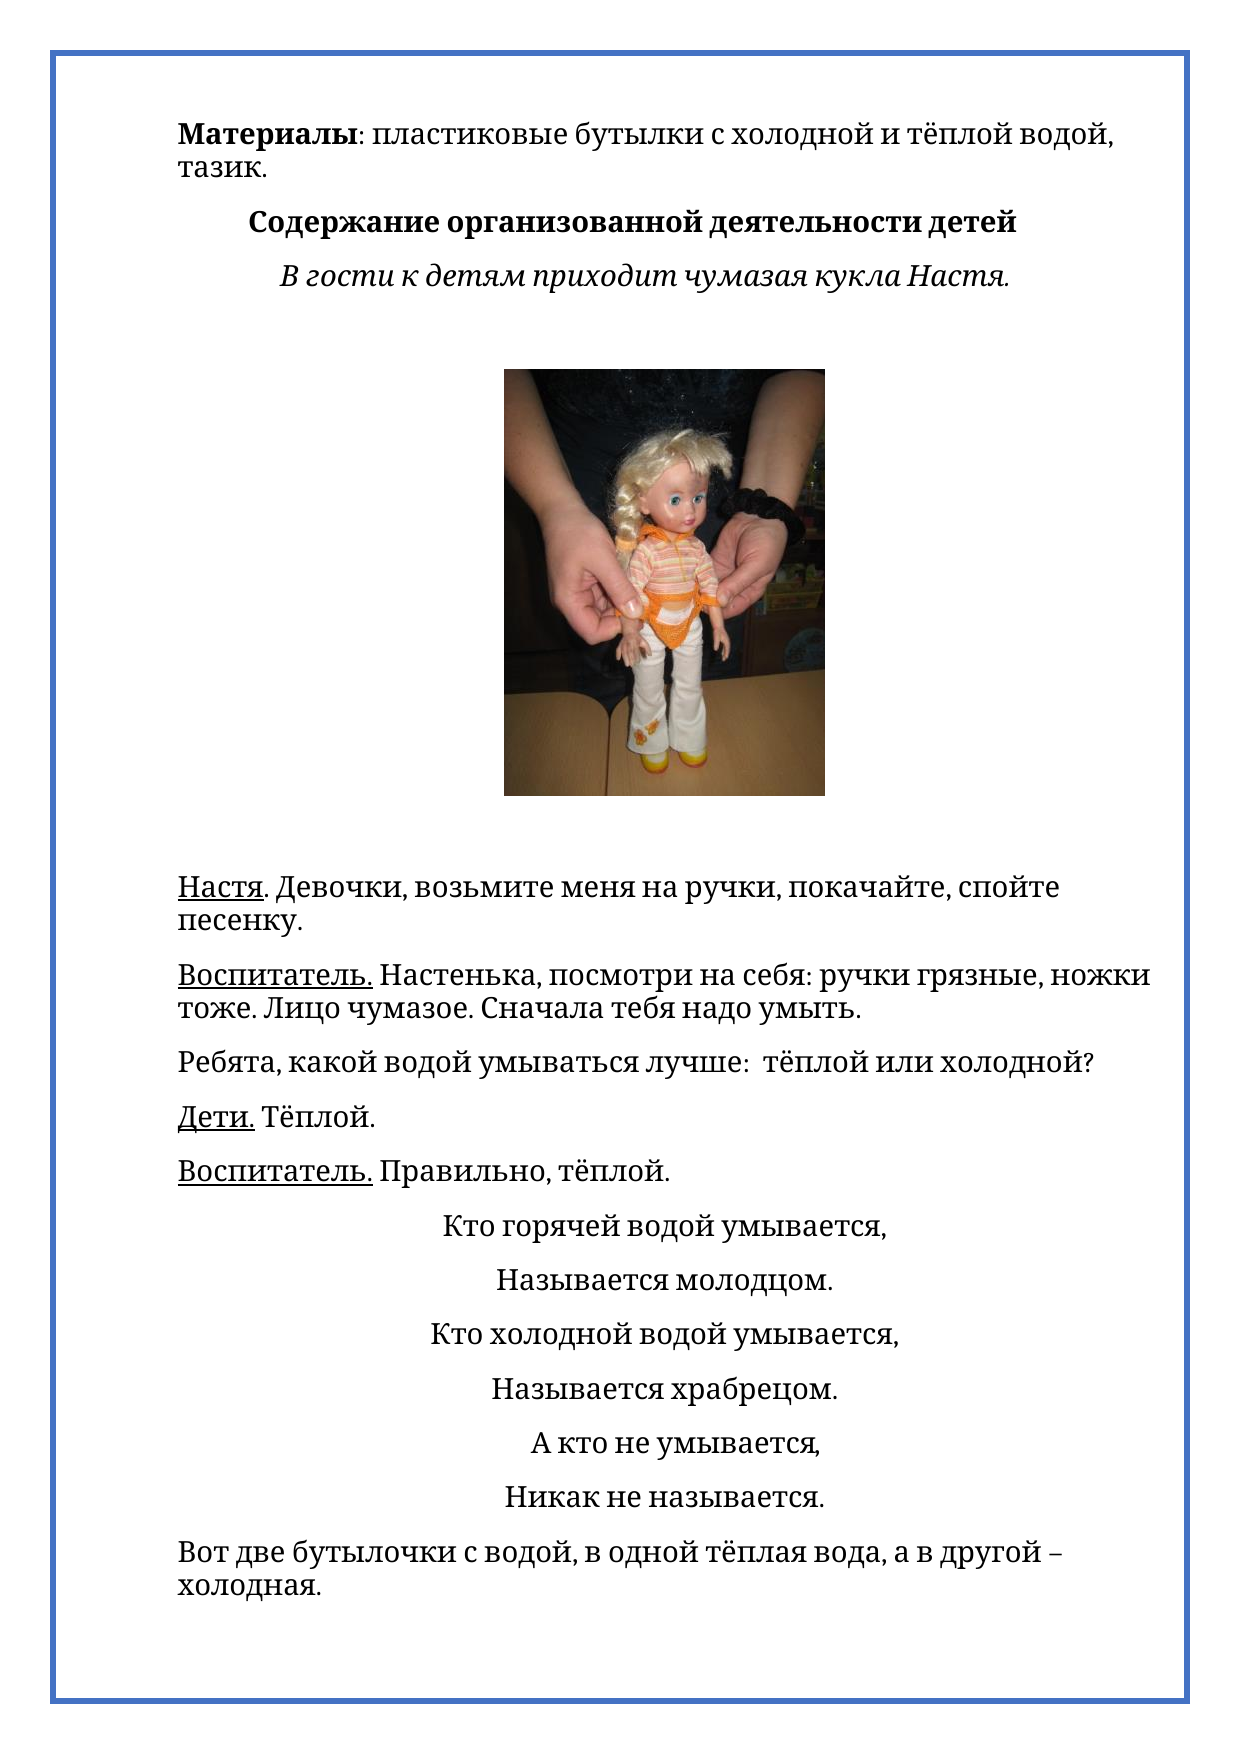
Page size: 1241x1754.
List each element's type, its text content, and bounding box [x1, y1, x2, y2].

text В гости к детям приходит чумазая кукла Настя. [177, 260, 1152, 294]
text А кто не умывается, [177, 1427, 1152, 1461]
text Кто холодной водой умывается, [177, 1318, 1152, 1352]
text Называется храбрецом. [177, 1373, 1152, 1406]
text Вот две бутылочки с водой, в одной тёплая вода, а в другой – холодная. [177, 1536, 1152, 1603]
picture [504, 369, 825, 796]
text Дети. Тёплой. [177, 1101, 1152, 1134]
text Настя. Девочки, возьмите меня на ручки, покачайте, спойте песенку. [177, 871, 1152, 938]
text Кто горячей водой умывается, [177, 1210, 1152, 1243]
text Никак не называется. [177, 1482, 1152, 1515]
text Воспитатель. Правильно, тёплой. [177, 1155, 1152, 1189]
text Материалы: пластиковые бутылки с холодной и тёплой водой, тазик. [177, 118, 1152, 185]
text Называется молодцом. [177, 1264, 1152, 1298]
text Ребята, какой водой умываться лучше: тёплой или холодной? [177, 1047, 1152, 1080]
text Содержание организованной деятельности детей [177, 206, 1152, 239]
text Воспитатель. Настенька, посмотри на себя: ручки грязные, ножки тоже. Лицо чумазое. Сначала тебя надо умыть. [177, 959, 1152, 1026]
